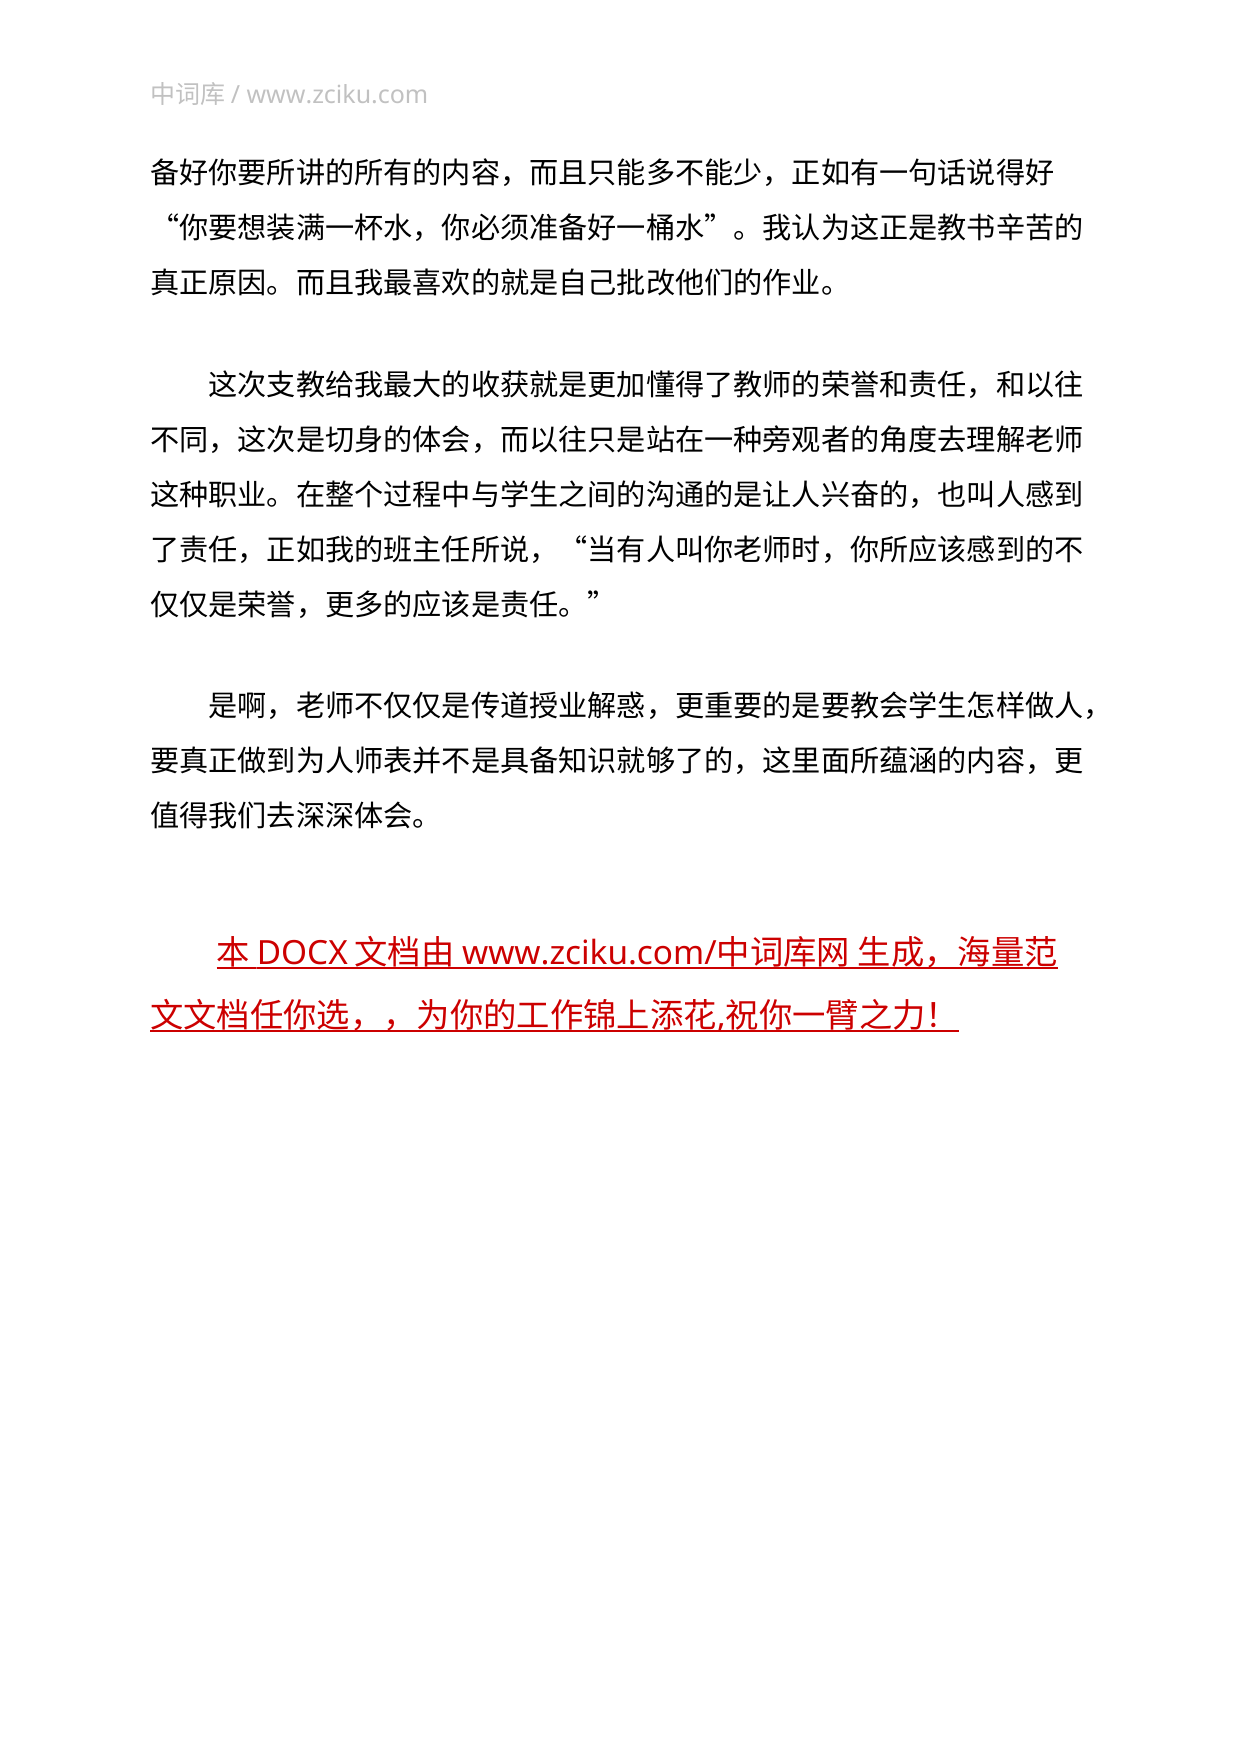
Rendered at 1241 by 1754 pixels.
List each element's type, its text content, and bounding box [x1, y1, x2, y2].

text 本DOCX文档由 www.zciku.com/中词库网 生成，海量范文文档任你选，，为你的工作锦上添花,祝你一臂之力！ [150, 926, 1090, 1037]
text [150, 150, 1090, 302]
text 是啊，老师不仅仅是传道授业解惑，更重要的是要教会学生怎样做人，要真正做到为人师表并不是具备知识就够了的，这里面所蕴涵的内容，更值得我们去深深体会。 [150, 683, 1090, 835]
text 这次支教给我最大的收获就是更加懂得了教师的荣誉和责任，和以往不同，这次是切身的体会，而以往只是站在一种旁观者的角度去理解老师这种职业。在整个过程中与学生之间的沟通的是让人兴奋的，也叫人感到了责任，正如我的班主任所说，“当有人叫你老师时，你所应该感到的不仅仅是荣誉，更多的应该是责任。” [150, 362, 1090, 623]
